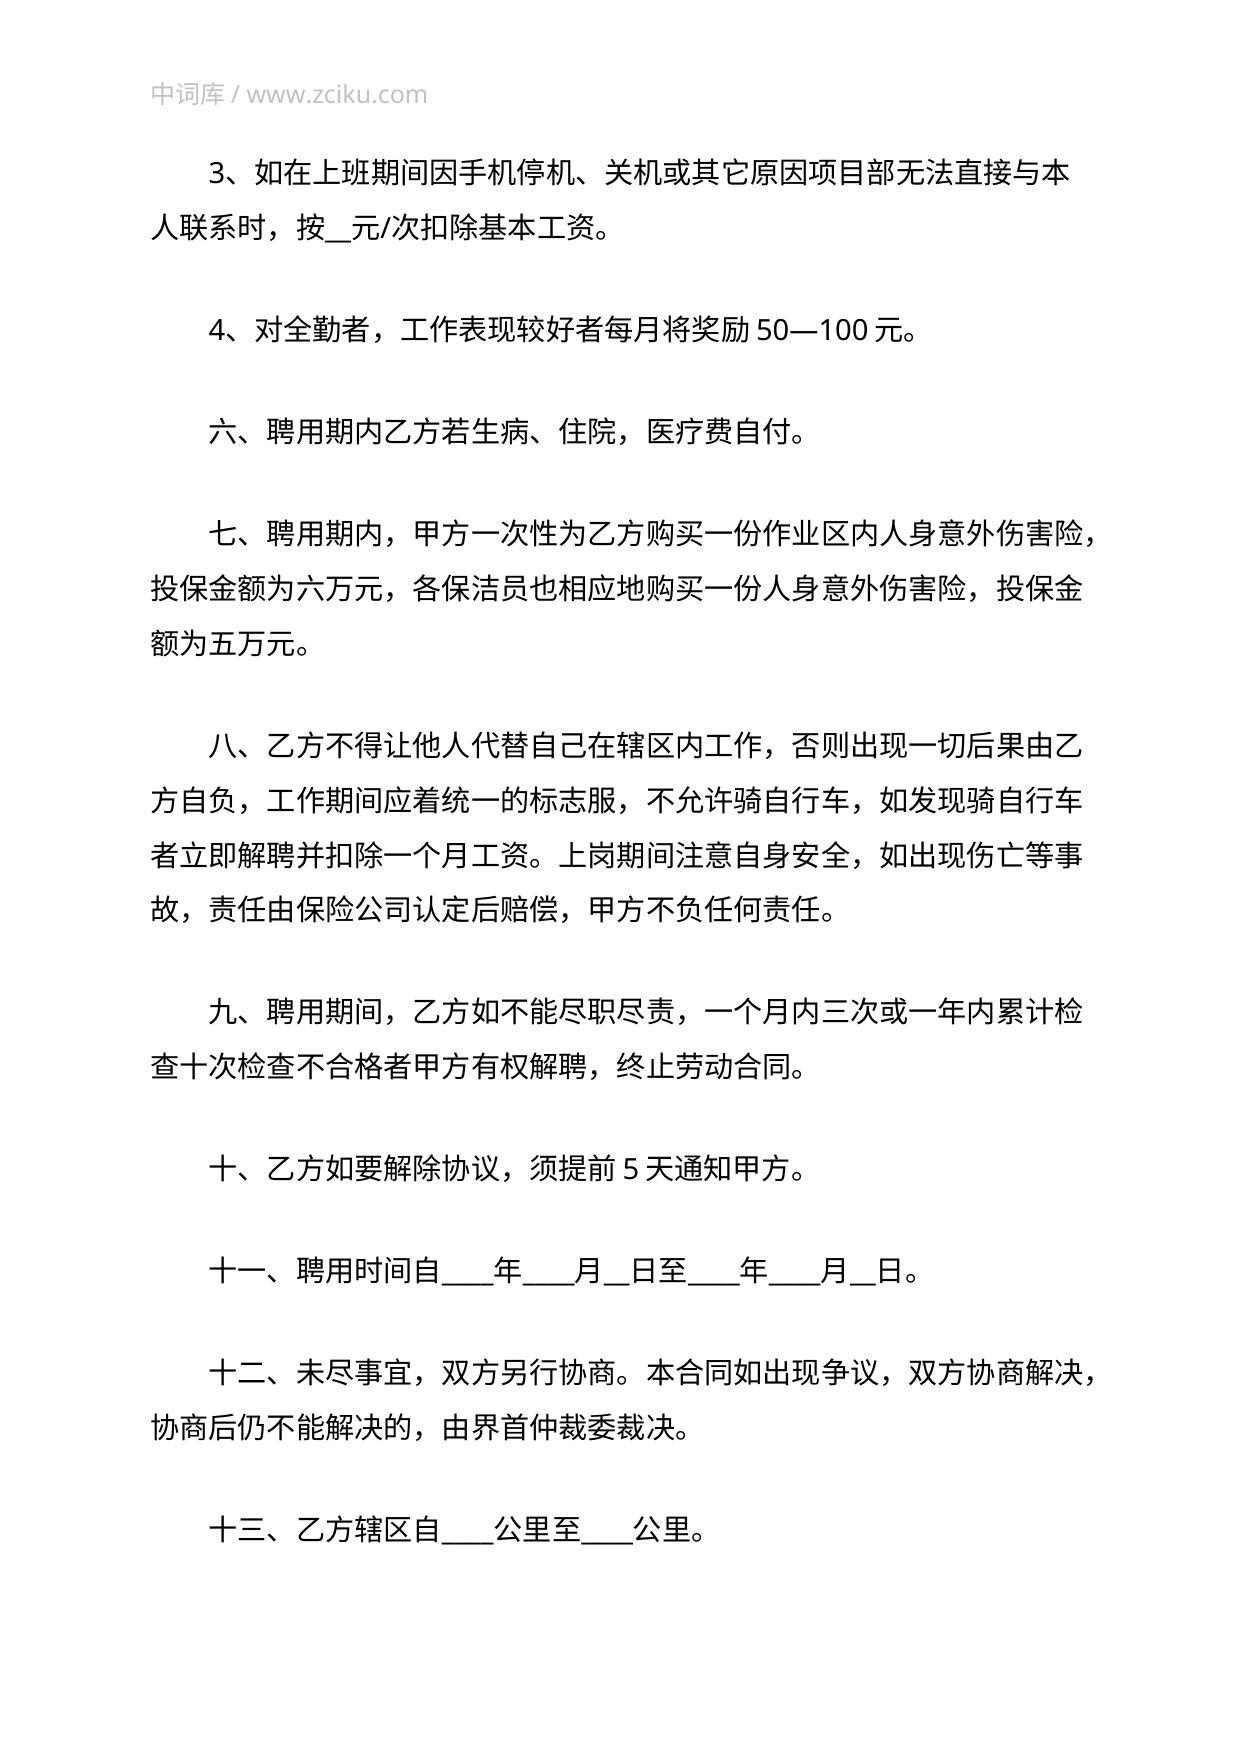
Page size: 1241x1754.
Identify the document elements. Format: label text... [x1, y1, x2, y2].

text 六、聘用期内乙方若生病、住院，医疗费自付。 [150, 409, 1090, 451]
text 九、聘用期间，乙方如不能尽职尽责，一个月内三次或一年内累计检查十次检查不合格者甲方有权解聘，终止劳动合同。 [150, 989, 1090, 1086]
text 十二、未尽事宜，双方另行协商。本合同如出现争议，双方协商解决，协商后仍不能解决的，由界首仲裁委裁决。 [150, 1349, 1090, 1447]
text 十、乙方如要解除协议，须提前5天通知甲方。 [150, 1145, 1090, 1188]
text 十三、乙方辖区自____公里至____公里。 [150, 1506, 1090, 1548]
text 十一、聘用时间自____年____月__日至____年____月__日。 [150, 1247, 1090, 1290]
text 4、对全勤者，工作表现较好者每月将奖励50—100元。 [150, 307, 1090, 349]
text 八、乙方不得让他人代替自己在辖区内工作，否则出现一切后果由乙方自负，工作期间应着统一的标志服，不允许骑自行车，如发现骑自行车者立即解聘并扣除一个月工资。上岗期间注意自身安全，如出现伤亡等事故，责任由保险公司认定后赔偿，甲方不负任何责任。 [150, 722, 1090, 929]
text 七、聘用期内，甲方一次性为乙方购买一份作业区内人身意外伤害险，投保金额为六万元，各保洁员也相应地购买一份人身意外伤害险，投保金额为五万元。 [150, 511, 1090, 663]
text 3、如在上班期间因手机停机、关机或其它原因项目部无法直接与本人联系时，按__元/次扣除基本工资。 [150, 150, 1090, 247]
